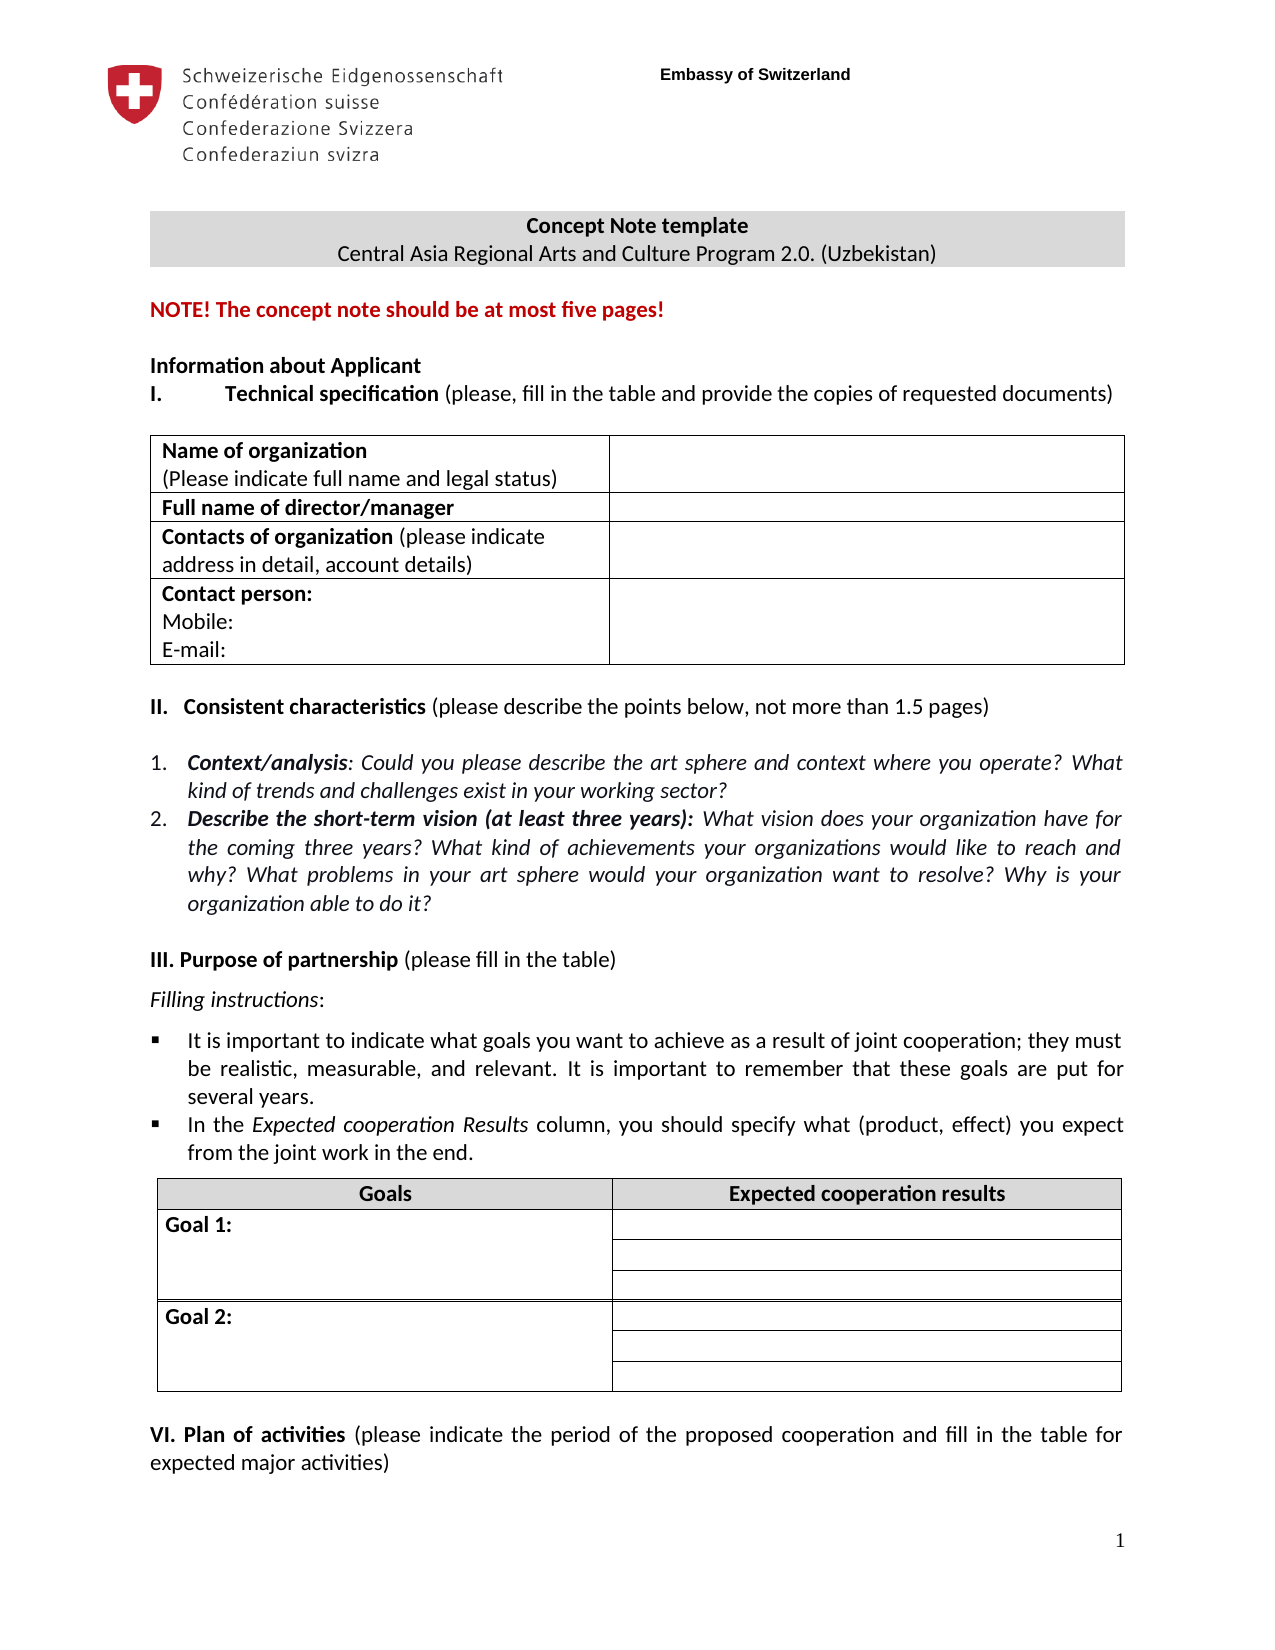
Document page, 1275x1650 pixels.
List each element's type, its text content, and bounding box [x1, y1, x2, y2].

table_header Name of organization (Please indicate full name and legal status) [151, 436, 609, 492]
table_cell Goal 1: [158, 1210, 612, 1299]
picture [107, 65, 503, 161]
list Context/analysis: Could you please describe the art sphere and context where you operate? What kind of trends and challenges exist in your working sector? [150, 748, 1125, 804]
text III. Purpose of partnership (please fill in the table) [150, 945, 1125, 973]
table_cell Goal 2: [158, 1302, 612, 1391]
text VI. Plan of activities (please indicate the period of the proposed cooperation and fill in the table for expected major activities) [150, 1420, 1125, 1476]
table_cell [613, 1240, 1121, 1270]
list Describe the short-term vision (at least three years): What vision does your organization have for the coming three years? What kind of achievements your organizations would like to reach and why? What problems in your art sphere would your organization want to resolve? Why is your organization able to do it? [150, 804, 1125, 917]
table_header Goals [158, 1179, 612, 1209]
table_header Expected cooperation results [613, 1179, 1121, 1209]
table_cell [613, 1210, 1121, 1239]
list In the Expected cooperation Results column, you should specify what (product, effect) you expect from the joint work in the end. [150, 1110, 1125, 1166]
text Filling instructions: [150, 985, 1125, 1013]
table_cell [613, 1362, 1121, 1391]
table_cell Contact person: Mobile: E-mail: [151, 579, 609, 663]
text Information about Applicant [150, 351, 1125, 379]
text Central Asia Regional Arts and Culture Program 2.0. (Uzbekistan) [150, 239, 1125, 267]
table_cell [613, 1271, 1121, 1299]
table_cell [610, 522, 1124, 578]
table_cell Contacts of organization (please indicate address in detail, account details) [151, 522, 609, 578]
table_cell Full name of director/manager [151, 493, 609, 521]
table_header [610, 436, 1124, 492]
text NOTE! The concept note should be at most five pages! [150, 295, 1125, 323]
text Concept Note template [150, 211, 1125, 239]
table_cell [613, 1302, 1121, 1330]
list Technical specification (please, fill in the table and provide the copies of requested documents) [150, 379, 1125, 407]
table_cell [610, 493, 1124, 521]
table_cell [613, 1331, 1121, 1361]
table_cell [610, 579, 1124, 663]
list It is important to indicate what goals you want to achieve as a result of joint cooperation; they must be realistic, measurable, and relevant. It is important to remember that these goals are put for several years. [150, 1026, 1125, 1110]
text II. Consistent characteristics (please describe the points below, not more than 1.5 pages) [150, 692, 1125, 721]
